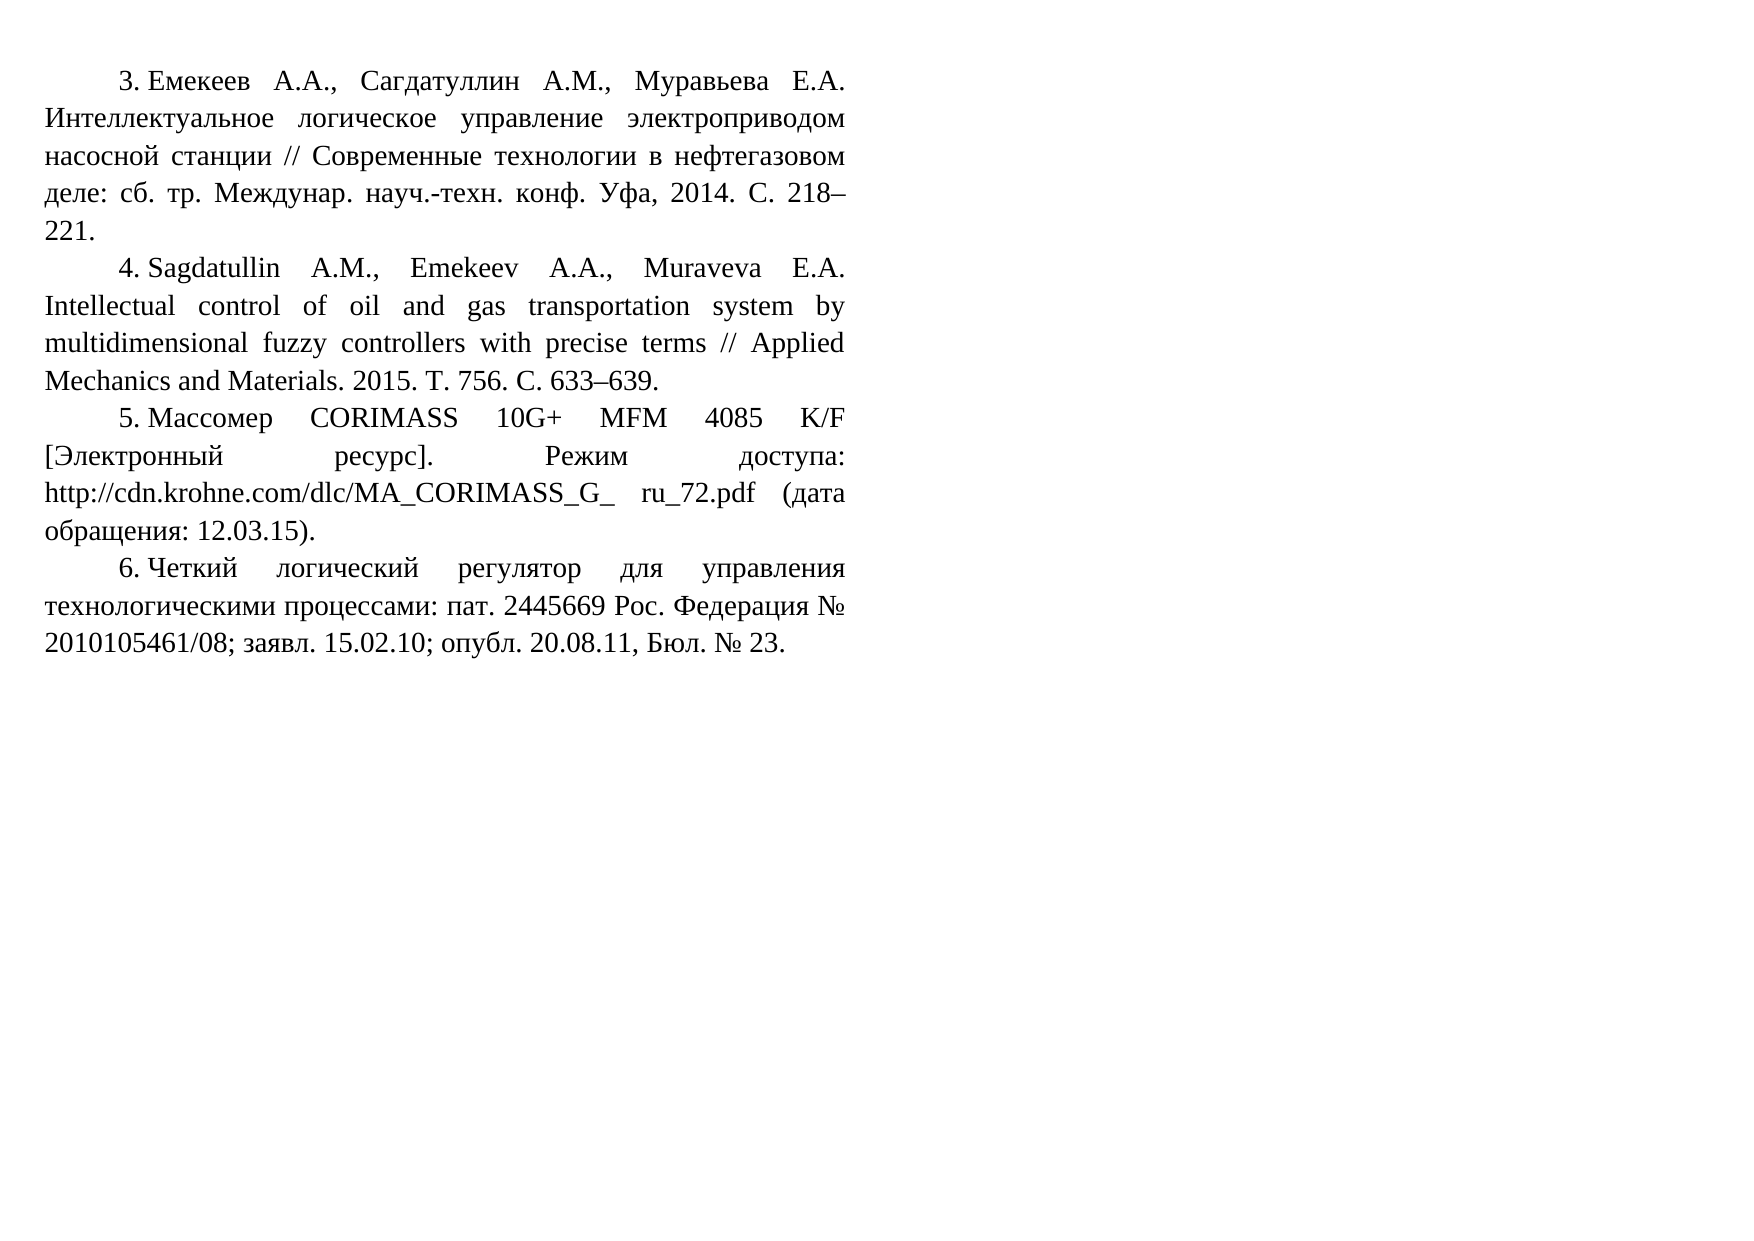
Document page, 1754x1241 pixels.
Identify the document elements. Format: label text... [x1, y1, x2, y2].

text 5. Массомер CORIMASS 10G+ MFM 4085 K/F [Электронный ресурс]. Режим доступа: http://cdn.krohne.com/dlc/MA_CORIMASS_G_ ru_72.pdf (дата обращения: 12.03.15). [44, 397, 846, 547]
text 4. Sagdatullin A.M., Emekeev A.A., Muraveva E.A. Intellectual control of oil and gas transportation system by multidimensional fuzzy controllers with precise terms // Applied Mechanics and Materials. 2015. Т. 756. С. 633–639. [44, 247, 846, 397]
text 6. Четкий логический регулятор для управления технологическими процессами: пат. 2445669 Рос. Федерация № 2010105461/08; заявл. 15.02.10; опубл. 20.08.11, Бюл. № 23. [44, 547, 846, 659]
text 3. Емекеев А.А., Сагдатуллин А.М., Муравьева Е.А. Интеллектуальное логическое управление электроприводом насосной станции // Современные технологии в нефтегазовом деле: сб. тр. Междунар. науч.-техн. конф. Уфа, 2014. С. 218–221. [44, 59, 846, 247]
